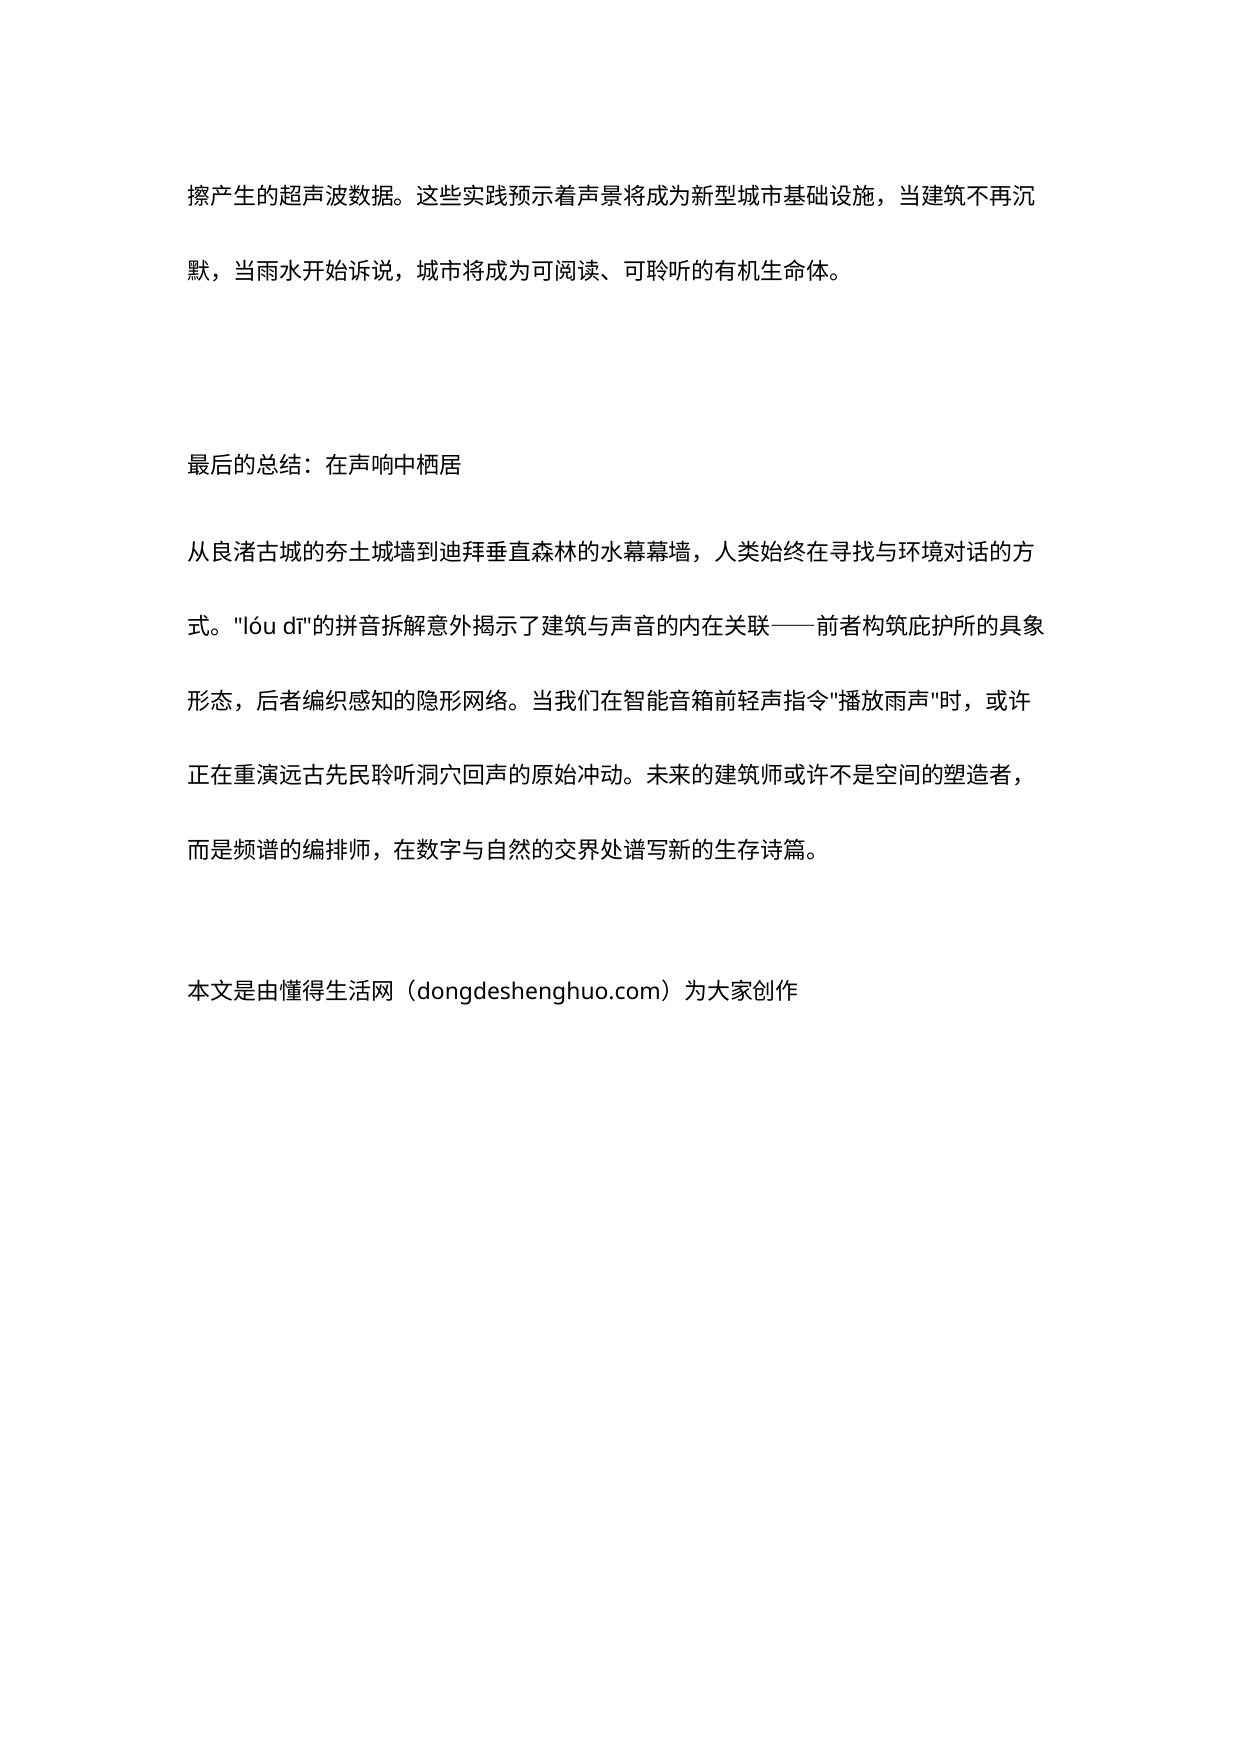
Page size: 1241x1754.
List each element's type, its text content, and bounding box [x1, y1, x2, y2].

text 最后的总结：在声响中栖居 [187, 431, 1053, 496]
text 本文是由懂得生活网（dongdeshenghuo.com）为大家创作 [187, 957, 1053, 1022]
text 从良渚古城的夯土城墙到迪拜垂直森林的水幕幕墙，人类始终在寻找与环境对话的方式。"lóu dī"的拼音拆解意外揭示了建筑与声音的内在关联——前者构筑庇护所的具象形态，后者编织感知的隐形网络。当我们在智能音箱前轻声指令"播放雨声"时，或许正在重演远古先民聆听洞穴回声的原始冲动。未来的建筑师或许不是空间的塑造者，而是频谱的编排师，在数字与自然的交界处谱写新的生存诗篇。 [187, 517, 1053, 881]
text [187, 162, 1053, 302]
